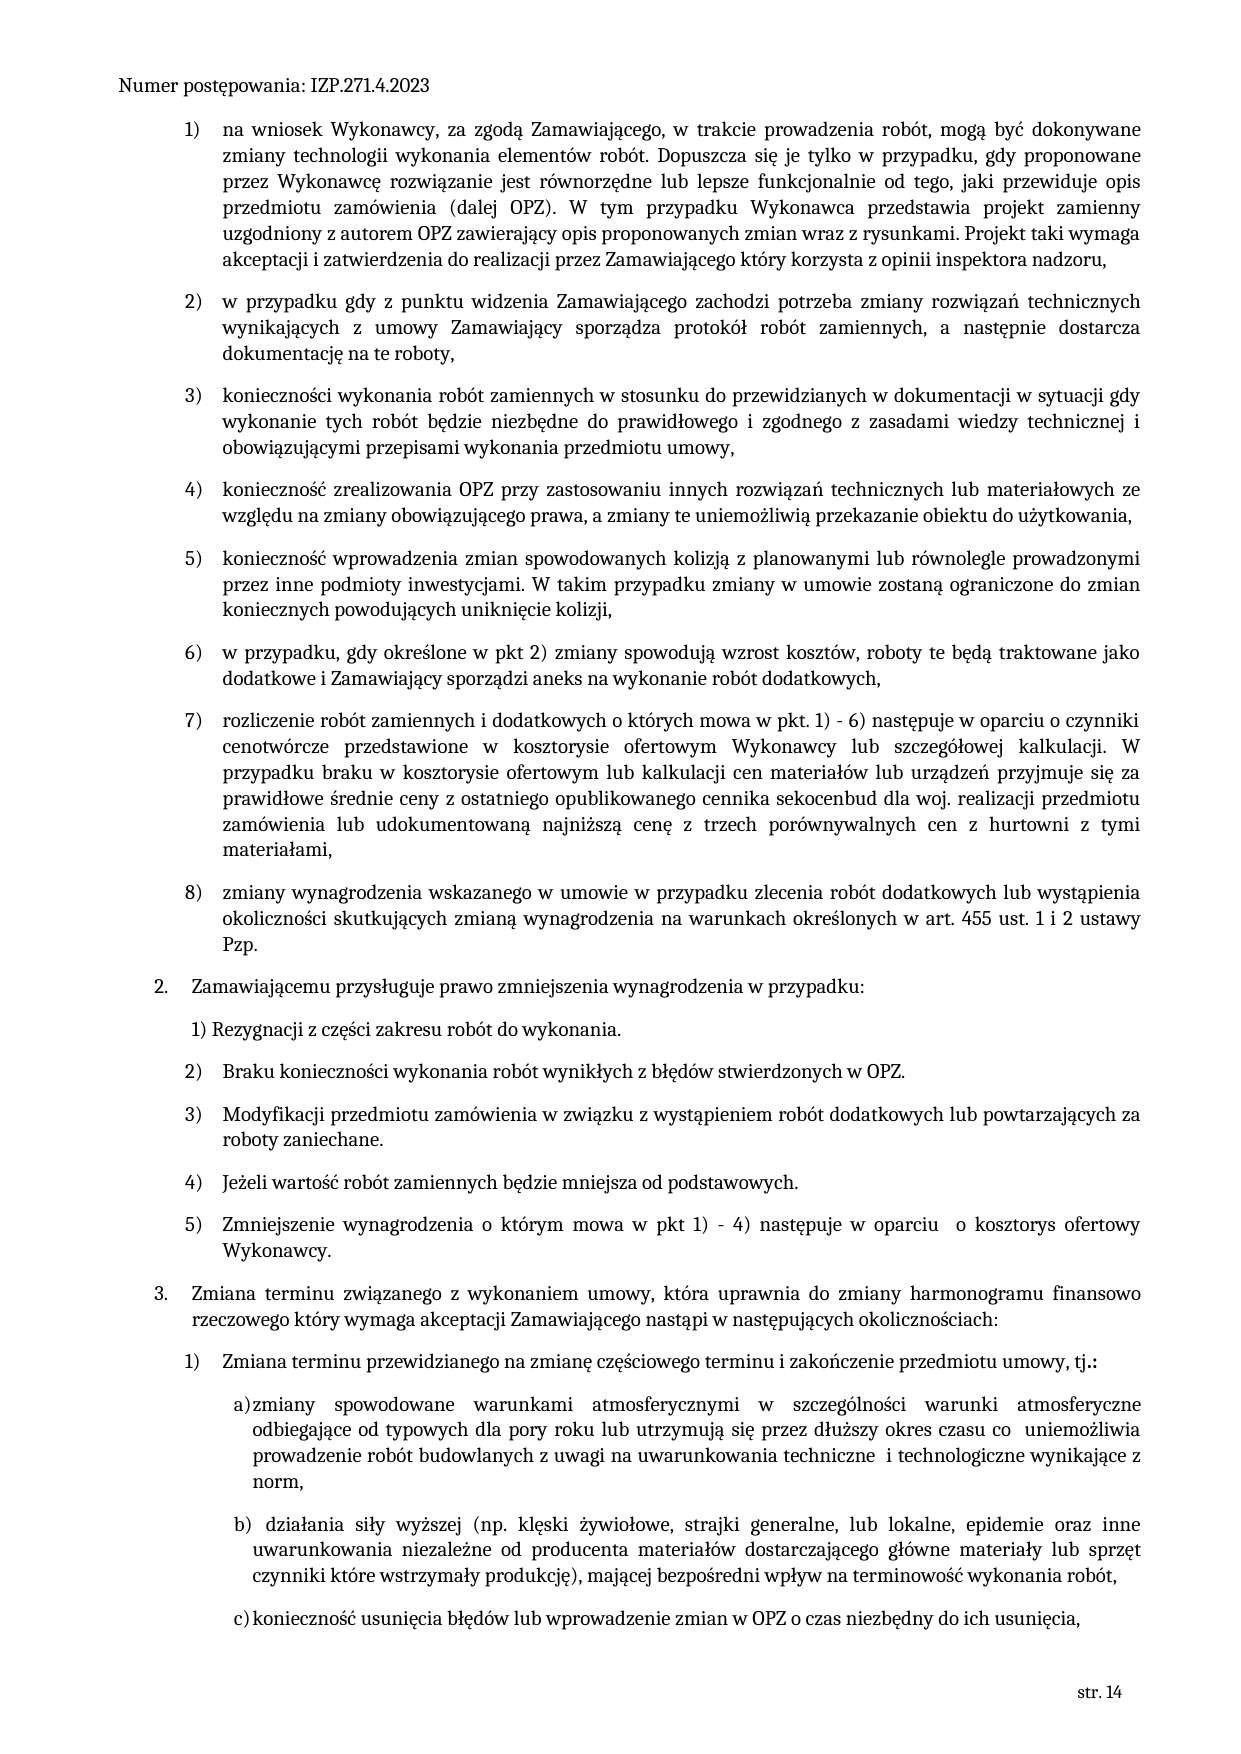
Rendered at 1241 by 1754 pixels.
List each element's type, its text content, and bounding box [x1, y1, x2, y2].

list w przypadku, gdy określone w pkt 2) zmiany spowodują wzrost kosztów, roboty te będą traktowane jako dodatkowe i Zamawiający sporządzi aneks na wykonanie robót dodatkowych, [185, 641, 1142, 690]
list działania siły wyższej (np. klęski żywiołowe, strajki generalne, lub lokalne, epidemie oraz inne uwarunkowania niezależne od producenta materiałów dostarczającego główne materiały lub sprzęt czynniki które wstrzymały produkcję), mającej bezpośredni wpływ na terminowość wykonania robót, [233, 1512, 1142, 1588]
list Modyfikacji przedmiotu zamówienia w związku z wystąpieniem robót dodatkowych lub powtarzających za roboty zaniechane. [185, 1102, 1142, 1152]
text 1) Rezygnacji z części zakresu robót do wykonania. [192, 1017, 1142, 1041]
list na wniosek Wykonawcy, za zgodą Zamawiającego, w trakcie prowadzenia robót, mogą być dokonywane zmiany technologii wykonania elementów robót. Dopuszcza się je tylko w przypadku, gdy proponowane przez Wykonawcę rozwiązanie jest równorzędne lub lepsze funkcjonalnie od tego, jaki przewiduje opis przedmiotu zamówienia (dalej OPZ). W tym przypadku Wykonawca przedstawia projekt zamienny uzgodniony z autorem OPZ zawierający opis proponowanych zmian wraz z rysunkami. Projekt taki wymaga akceptacji i zatwierdzenia do realizacji przez Zamawiającego który korzysta z opinii inspektora nadzoru, [185, 118, 1142, 271]
list rozliczenie robót zamiennych i dodatkowych o których mowa w pkt. 1) - 6) następuje w oparciu o czynniki cenotwórcze przedstawione w kosztorysie ofertowym Wykonawcy lub szczegółowej kalkulacji. W przypadku braku w kosztorysie ofertowym lub kalkulacji cen materiałów lub urządzeń przyjmuje się za prawidłowe średnie ceny z ostatniego opublikowanego cennika sekocenbud dla woj. realizacji przedmiotu zamówienia lub udokumentowaną najniższą cenę z trzech porównywalnych cen z hurtowni z tymi materiałami, [185, 709, 1142, 862]
list zmiany wynagrodzenia wskazanego w umowie w przypadku zlecenia robót dodatkowych lub wystąpienia okoliczności skutkujących zmianą wynagrodzenia na warunkach określonych w art. 455 ust. 1 i 2 ustawy Pzp. [185, 881, 1142, 956]
list Braku konieczności wykonania robót wynikłych z błędów stwierdzonych w OPZ. [185, 1060, 1142, 1084]
list konieczność wprowadzenia zmian spowodowanych kolizją z planowanymi lub równolegle prowadzonymi przez inne podmioty inwestycjami. W takim przypadku zmiany w umowie zostaną ograniczone do zmian koniecznych powodujących uniknięcie kolizji, [185, 546, 1142, 622]
list Zmiana terminu związanego z wykonaniem umowy, która uprawnia do zmiany harmonogramu finansowo rzeczowego który wymaga akceptacji Zamawiającego nastąpi w następujących okolicznościach: [154, 1281, 1142, 1331]
list Jeżeli wartość robót zamiennych będzie mniejsza od podstawowych. [185, 1171, 1142, 1194]
list w przypadku gdy z punktu widzenia Zamawiającego zachodzi potrzeba zmiany rozwiązań technicznych wynikających z umowy Zamawiający sporządza protokół robót zamiennych, a następnie dostarcza dokumentację na te roboty, [185, 290, 1142, 365]
list zmiany spowodowane warunkami atmosferycznymi w szczególności warunki atmosferyczne odbiegające od typowych dla pory roku lub utrzymują się przez dłuższy okres czasu co uniemożliwia prowadzenie robót budowlanych z uwagi na uwarunkowania techniczne i technologiczne wynikające z norm, [233, 1392, 1142, 1494]
list Zmniejszenie wynagrodzenia o którym mowa w pkt 1) - 4) następuje w oparciu o kosztorys ofertowy Wykonawcy. [185, 1213, 1142, 1263]
list konieczność zrealizowania OPZ przy zastosowaniu innych rozwiązań technicznych lub materiałowych ze względu na zmiany obowiązującego prawa, a zmiany te uniemożliwią przekazanie obiektu do użytkowania, [185, 478, 1142, 528]
list Zamawiającemu przysługuje prawo zmniejszenia wynagrodzenia w przypadku: [154, 975, 1142, 999]
list konieczność usunięcia błędów lub wprowadzenie zmian w OPZ o czas niezbędny do ich usunięcia, [233, 1606, 1142, 1630]
list Zmiana terminu przewidzianego na zmianę częściowego terminu i zakończenie przedmiotu umowy, tj.: [185, 1350, 1142, 1374]
list konieczności wykonania robót zamiennych w stosunku do przewidzianych w dokumentacji w sytuacji gdy wykonanie tych robót będzie niezbędne do prawidłowego i zgodnego z zasadami wiedzy technicznej i obowiązującymi przepisami wykonania przedmiotu umowy, [185, 384, 1142, 459]
